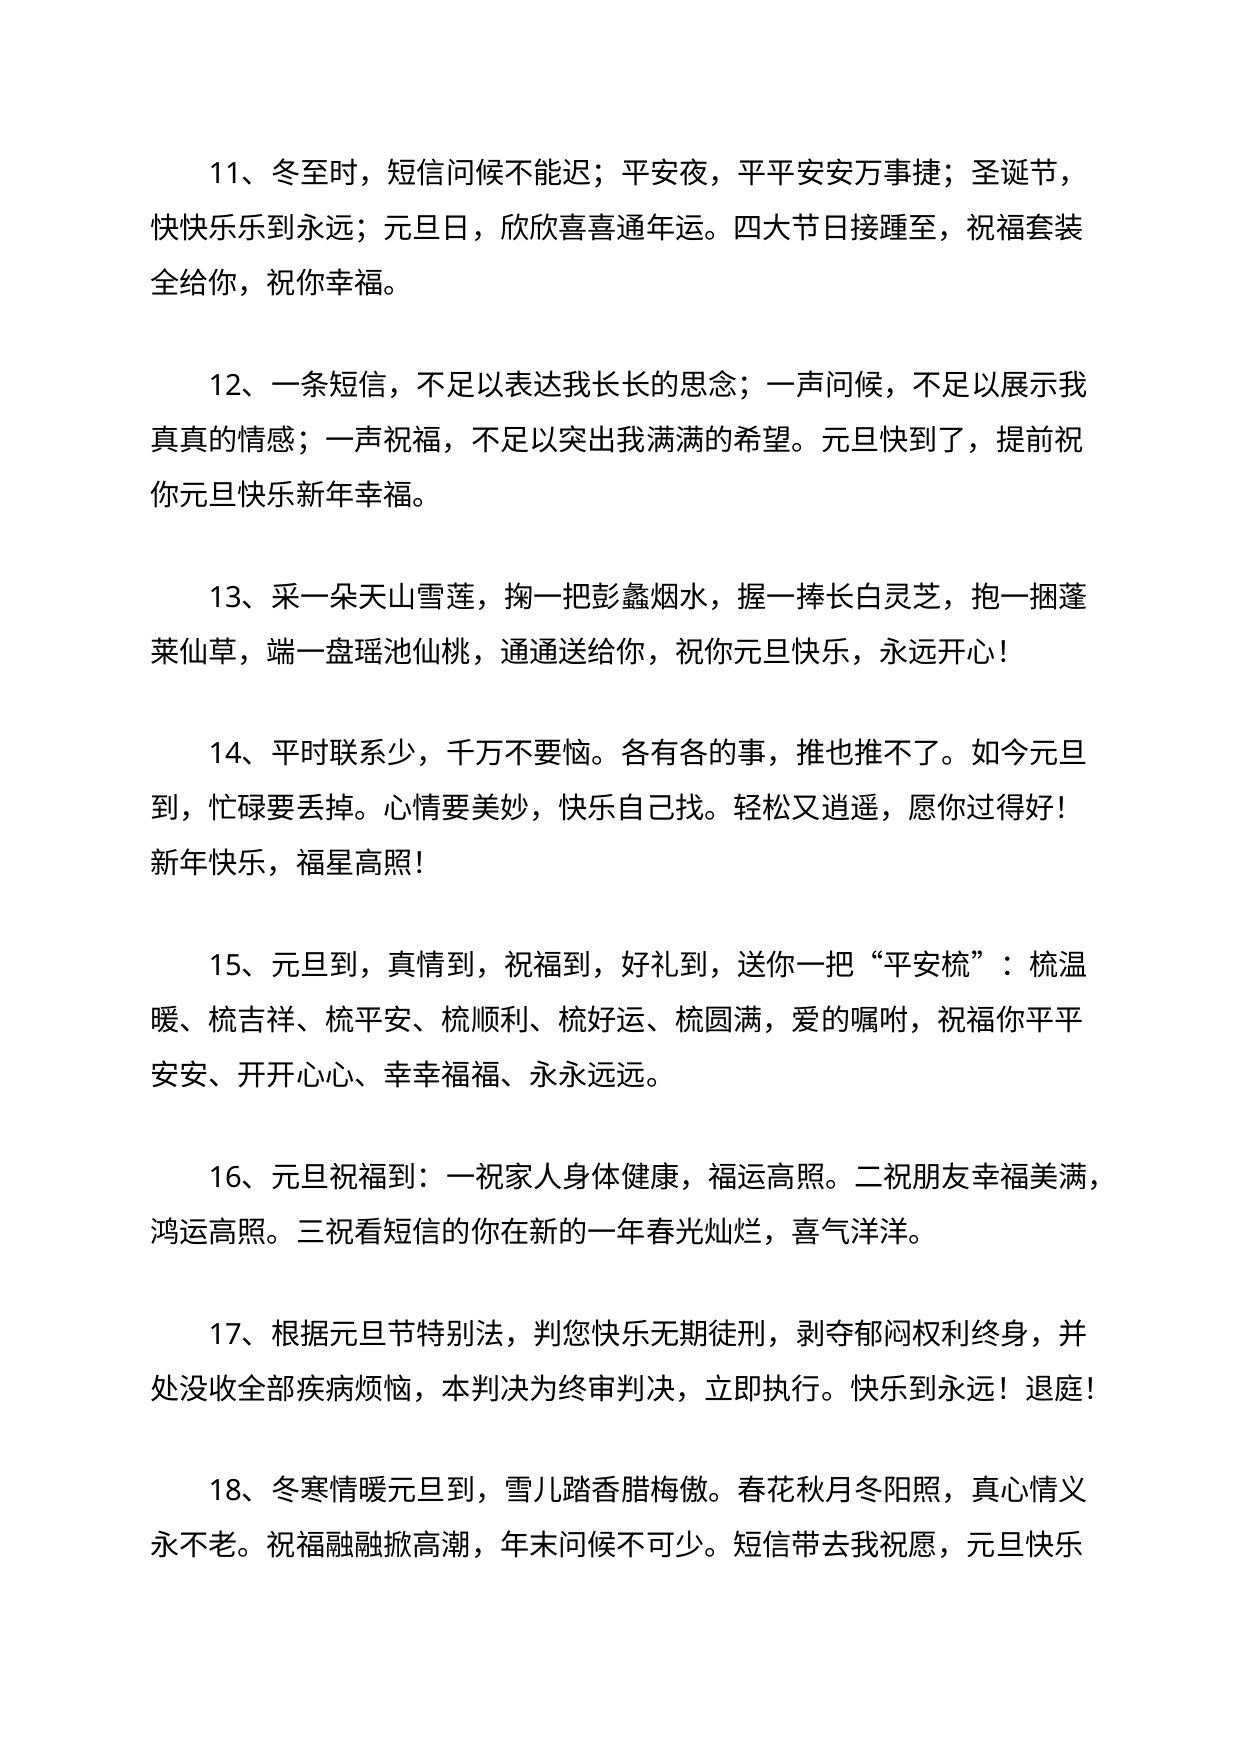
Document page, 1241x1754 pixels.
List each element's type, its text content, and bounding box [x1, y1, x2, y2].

text 17、根据元旦节特别法，判您快乐无期徒刑，剥夺郁闷权利终身，并处没收全部疾病烦恼，本判决为终审判决，立即执行。快乐到永远！退庭！ [150, 1310, 1090, 1407]
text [150, 1467, 1090, 1564]
text 14、平时联系少，千万不要恼。各有各的事，推也推不了。如今元旦到，忙碌要丢掉。心情要美妙，快乐自己找。轻松又逍遥，愿你过得好！新年快乐，福星高照！ [150, 730, 1090, 882]
text 11、冬至时，短信问候不能迟；平安夜，平平安安万事捷；圣诞节，快快乐乐到永远；元旦日，欣欣喜喜通年运。四大节日接踵至，祝福套装全给你，祝你幸福。 [150, 150, 1090, 302]
text 13、采一朵天山雪莲，掬一把彭蠡烟水，握一捧长白灵芝，抱一捆蓬莱仙草，端一盘瑶池仙桃，通通送给你，祝你元旦快乐，永远开心！ [150, 573, 1090, 671]
text 16、元旦祝福到：一祝家人身体健康，福运高照。二祝朋友幸福美满，鸿运高照。三祝看短信的你在新的一年春光灿烂，喜气洋洋。 [150, 1153, 1090, 1251]
text 15、元旦到，真情到，祝福到，好礼到，送你一把“平安梳”：梳温暖、梳吉祥、梳平安、梳顺利、梳好运、梳圆满，爱的嘱咐，祝福你平平安安、开开心心、幸幸福福、永永远远。 [150, 942, 1090, 1094]
text 12、一条短信，不足以表达我长长的思念；一声问候，不足以展示我真真的情感；一声祝福，不足以突出我满满的希望。元旦快到了，提前祝你元旦快乐新年幸福。 [150, 362, 1090, 514]
